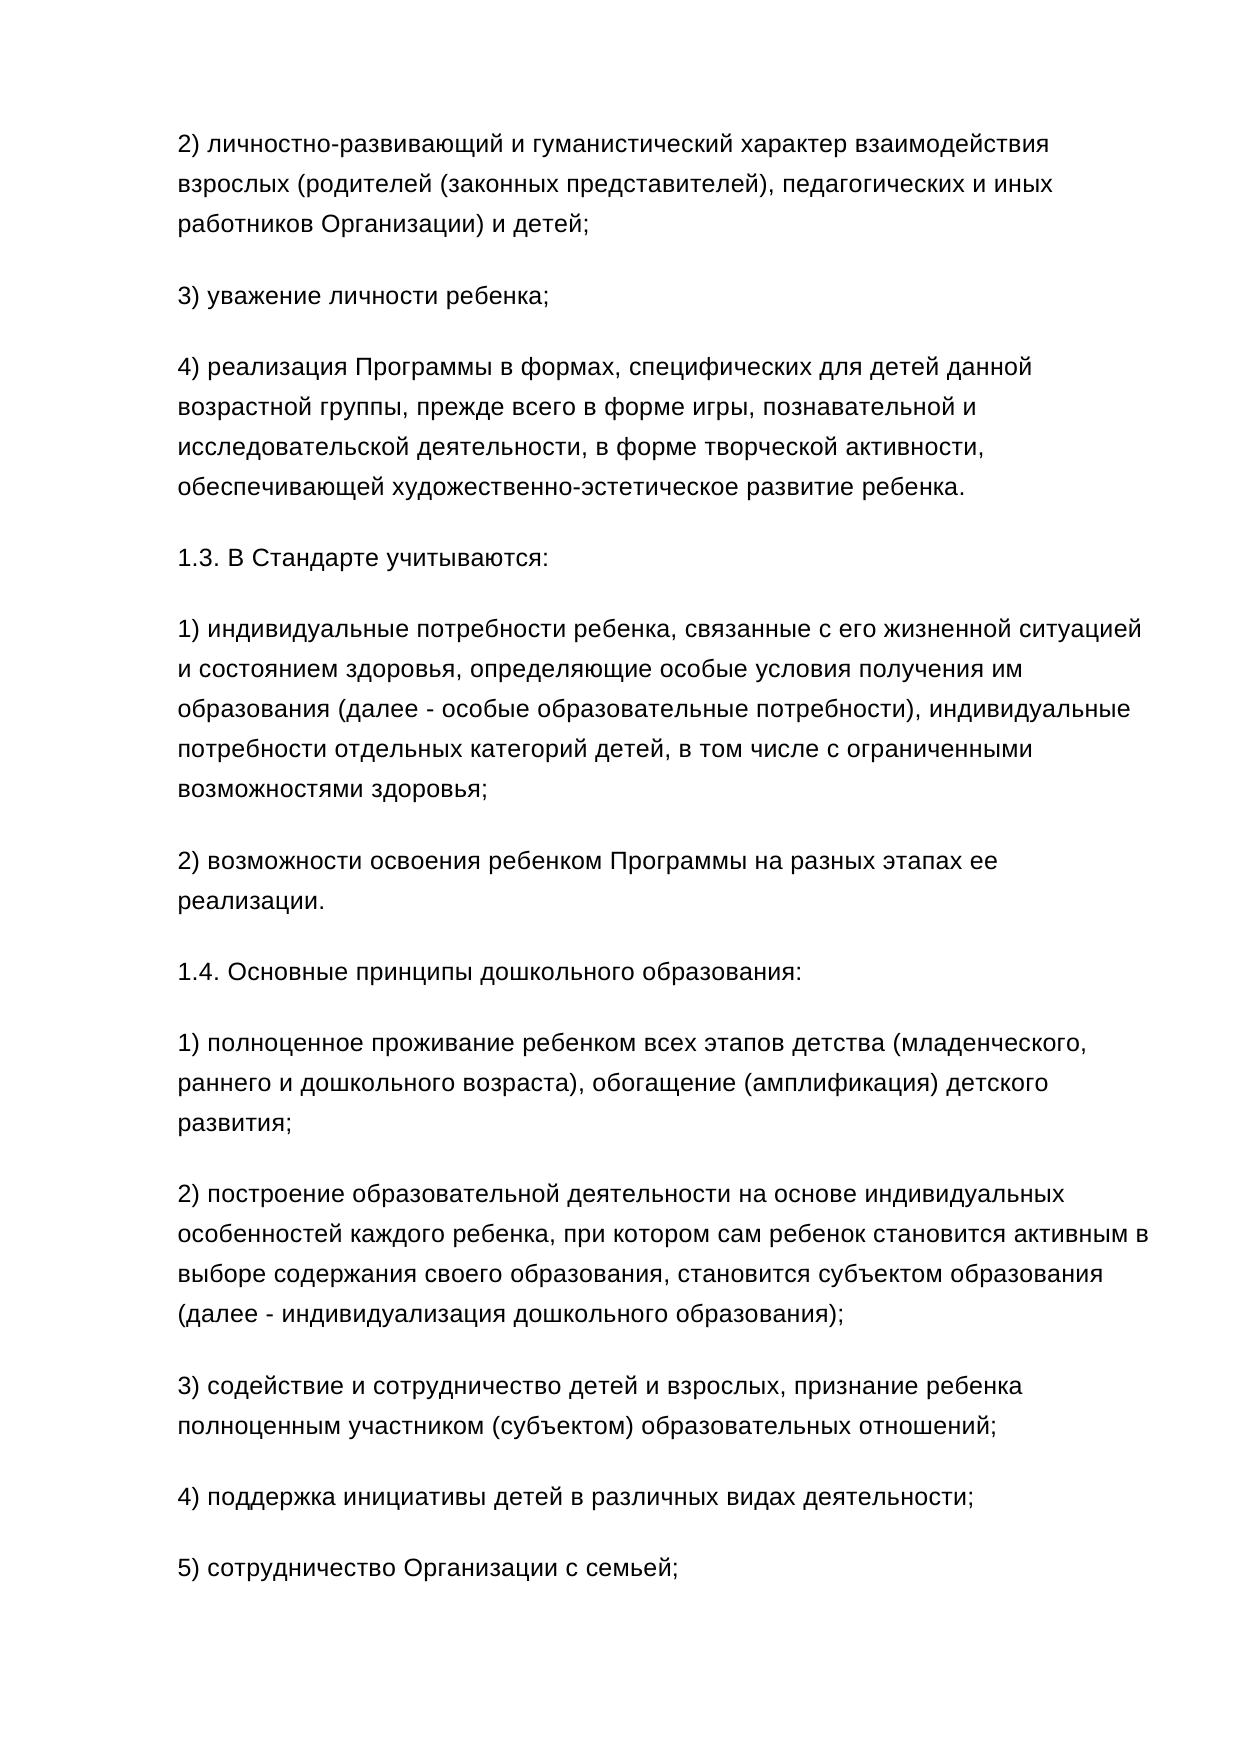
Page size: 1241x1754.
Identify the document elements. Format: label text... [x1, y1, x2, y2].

text 3) содействие и сотрудничество детей и взрослых, признание ребенка полноценным участником (субъектом) образовательных отношений; [177, 1359, 1152, 1439]
text 1) полноценное проживание ребенком всех этапов детства (младенческого, раннего и дошкольного возраста), обогащение (амплификация) детского развития; [177, 1017, 1152, 1137]
text 4) поддержка инициативы детей в различных видах деятельности; [177, 1471, 1152, 1511]
text 1.4. Основные принципы дошкольного образования: [177, 946, 1152, 986]
text 2) личностно-развивающий и гуманистический характер взаимодействия взрослых (родителей (законных представителей), педагогических и иных работников Организации) и детей; [177, 118, 1152, 238]
text 2) построение образовательной деятельности на основе индивидуальных особенностей каждого ребенка, при котором сам ребенок становится активным в выборе содержания своего образования, становится субъектом образования (далее - индивидуализация дошкольного образования); [177, 1168, 1152, 1328]
text 5) сотрудничество Организации с семьей; [177, 1542, 1152, 1582]
text 3) уважение личности ребенка; [177, 269, 1152, 309]
text 1.3. В Стандарте учитываются: [177, 532, 1152, 572]
text 4) реализация Программы в формах, специфических для детей данной возрастной группы, прежде всего в форме игры, познавательной и исследовательской деятельности, в форме творческой активности, обеспечивающей художественно-эстетическое развитие ребенка. [177, 341, 1152, 501]
text 2) возможности освоения ребенком Программы на разных этапах ее реализации. [177, 834, 1152, 914]
text 1) индивидуальные потребности ребенка, связанные с его жизненной ситуацией и состоянием здоровья, определяющие особые условия получения им образования (далее - особые образовательные потребности), индивидуальные потребности отдельных категорий детей, в том числе с ограниченными возможностями здоровья; [177, 603, 1152, 803]
